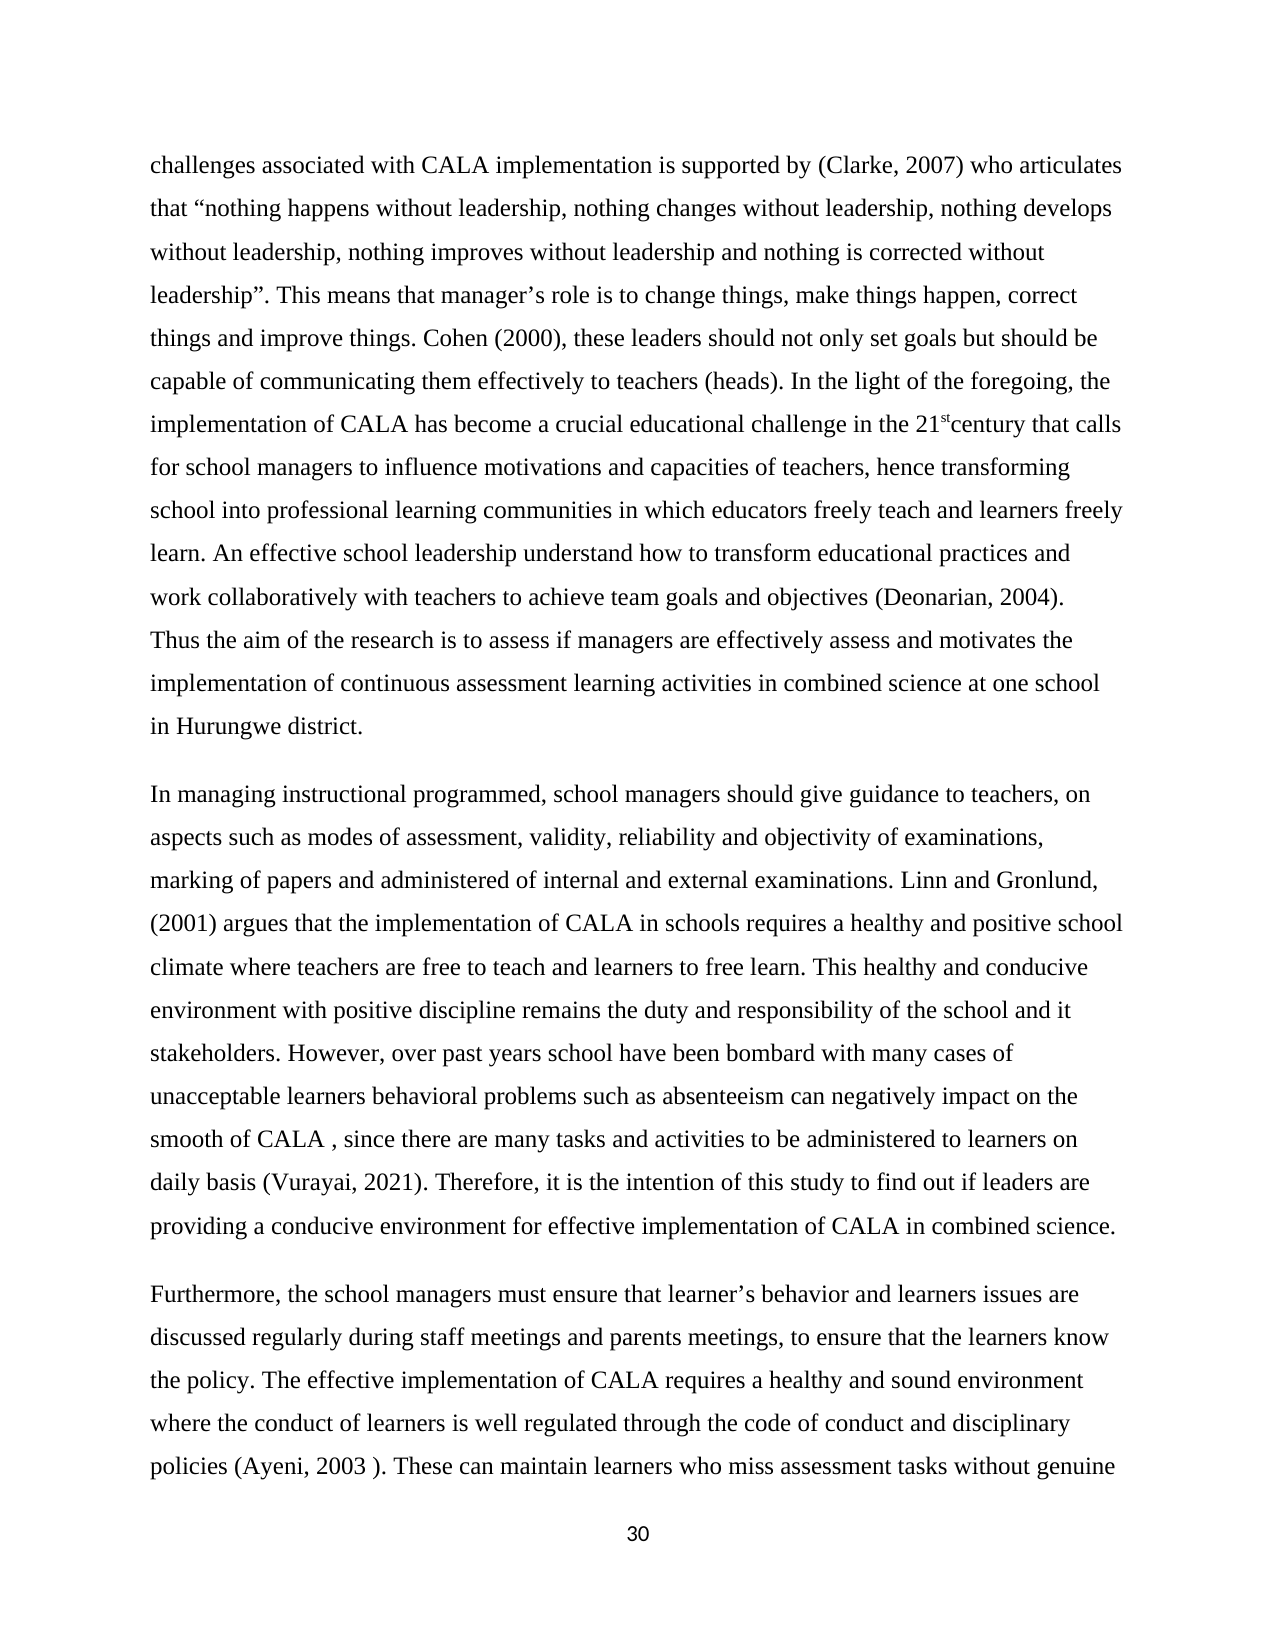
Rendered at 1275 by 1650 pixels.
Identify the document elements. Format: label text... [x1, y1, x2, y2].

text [150, 150, 1125, 740]
text In managing instructional programmed, school managers should give guidance to teachers, on aspects such as modes of assessment, validity, reliability and objectivity of examinations, marking of papers and administered of internal and external examinations. argues that the implementation of CALA in schools requires a healthy and positive school climate where teachers are free to teach and learners to free learn. This healthy and conducive environment with positive discipline remains the duty and responsibility of the school and it stakeholders. However, over past years school have been bombard with many cases of unacceptable learners behavioral problems such as absenteeism can negatively impact on the smooth of CALA , since there are many tasks and activities to be administered to learners on daily basis . Therefore, it is the intention of this study to find out if leaders are providing a conducive environment for effective implementation of CALA in combined science. [150, 779, 1125, 1239]
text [150, 1279, 1125, 1481]
